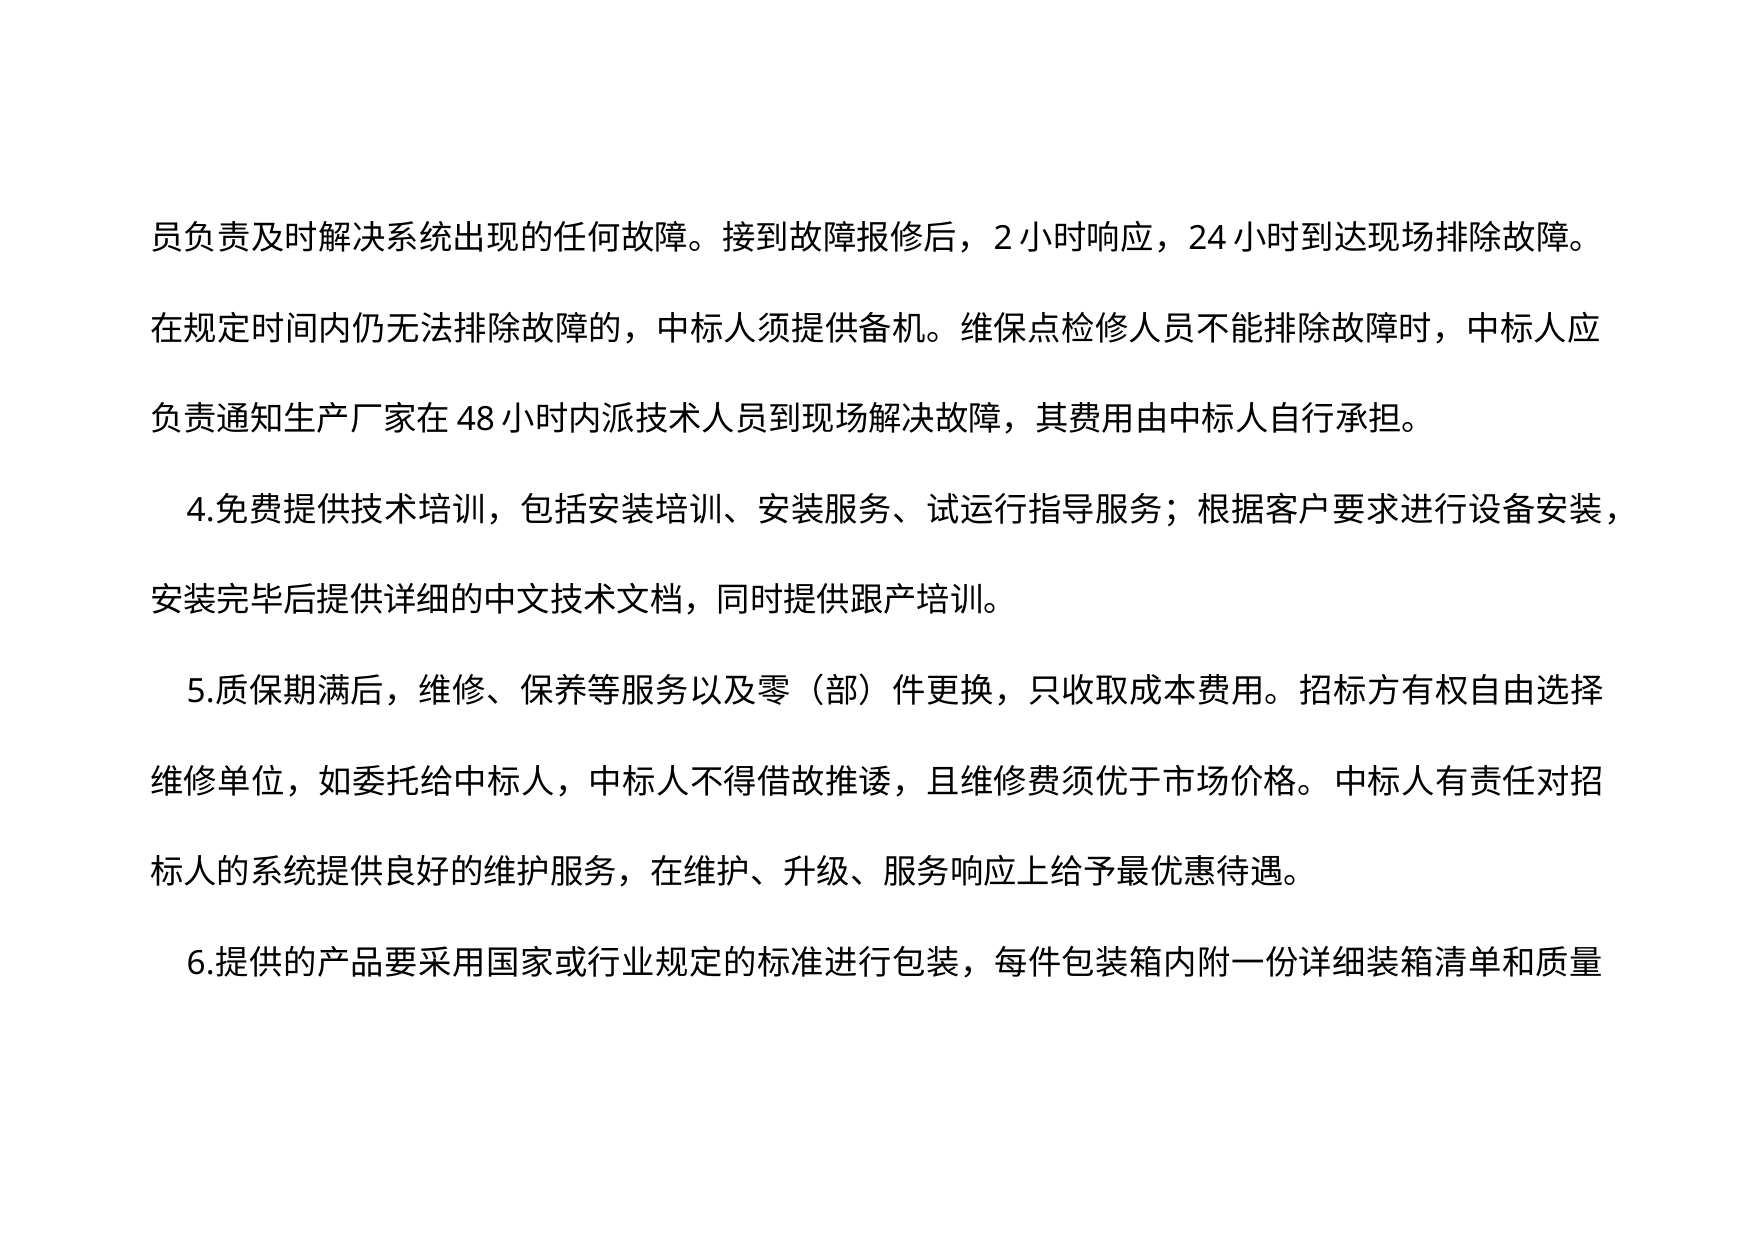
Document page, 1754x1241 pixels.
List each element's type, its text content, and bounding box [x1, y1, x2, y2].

text 5.质保期满后，维修、保养等服务以及零（部）件更换，只收取成本费用。招标方有权自由选择维修单位，如委托给中标人，中标人不得借故推诿，且维修费须优于市场价格。中标人有责任对招标人的系统提供良好的维护服务，在维护、升级、服务响应上给予最优惠待遇。 [150, 643, 1604, 914]
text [150, 189, 1604, 461]
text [150, 914, 1604, 1005]
text 4.免费提供技术培训，包括安装培训、安装服务、试运行指导服务；根据客户要求进行设备安装，安装完毕后提供详细的中文技术文档，同时提供跟产培训。 [150, 461, 1604, 643]
